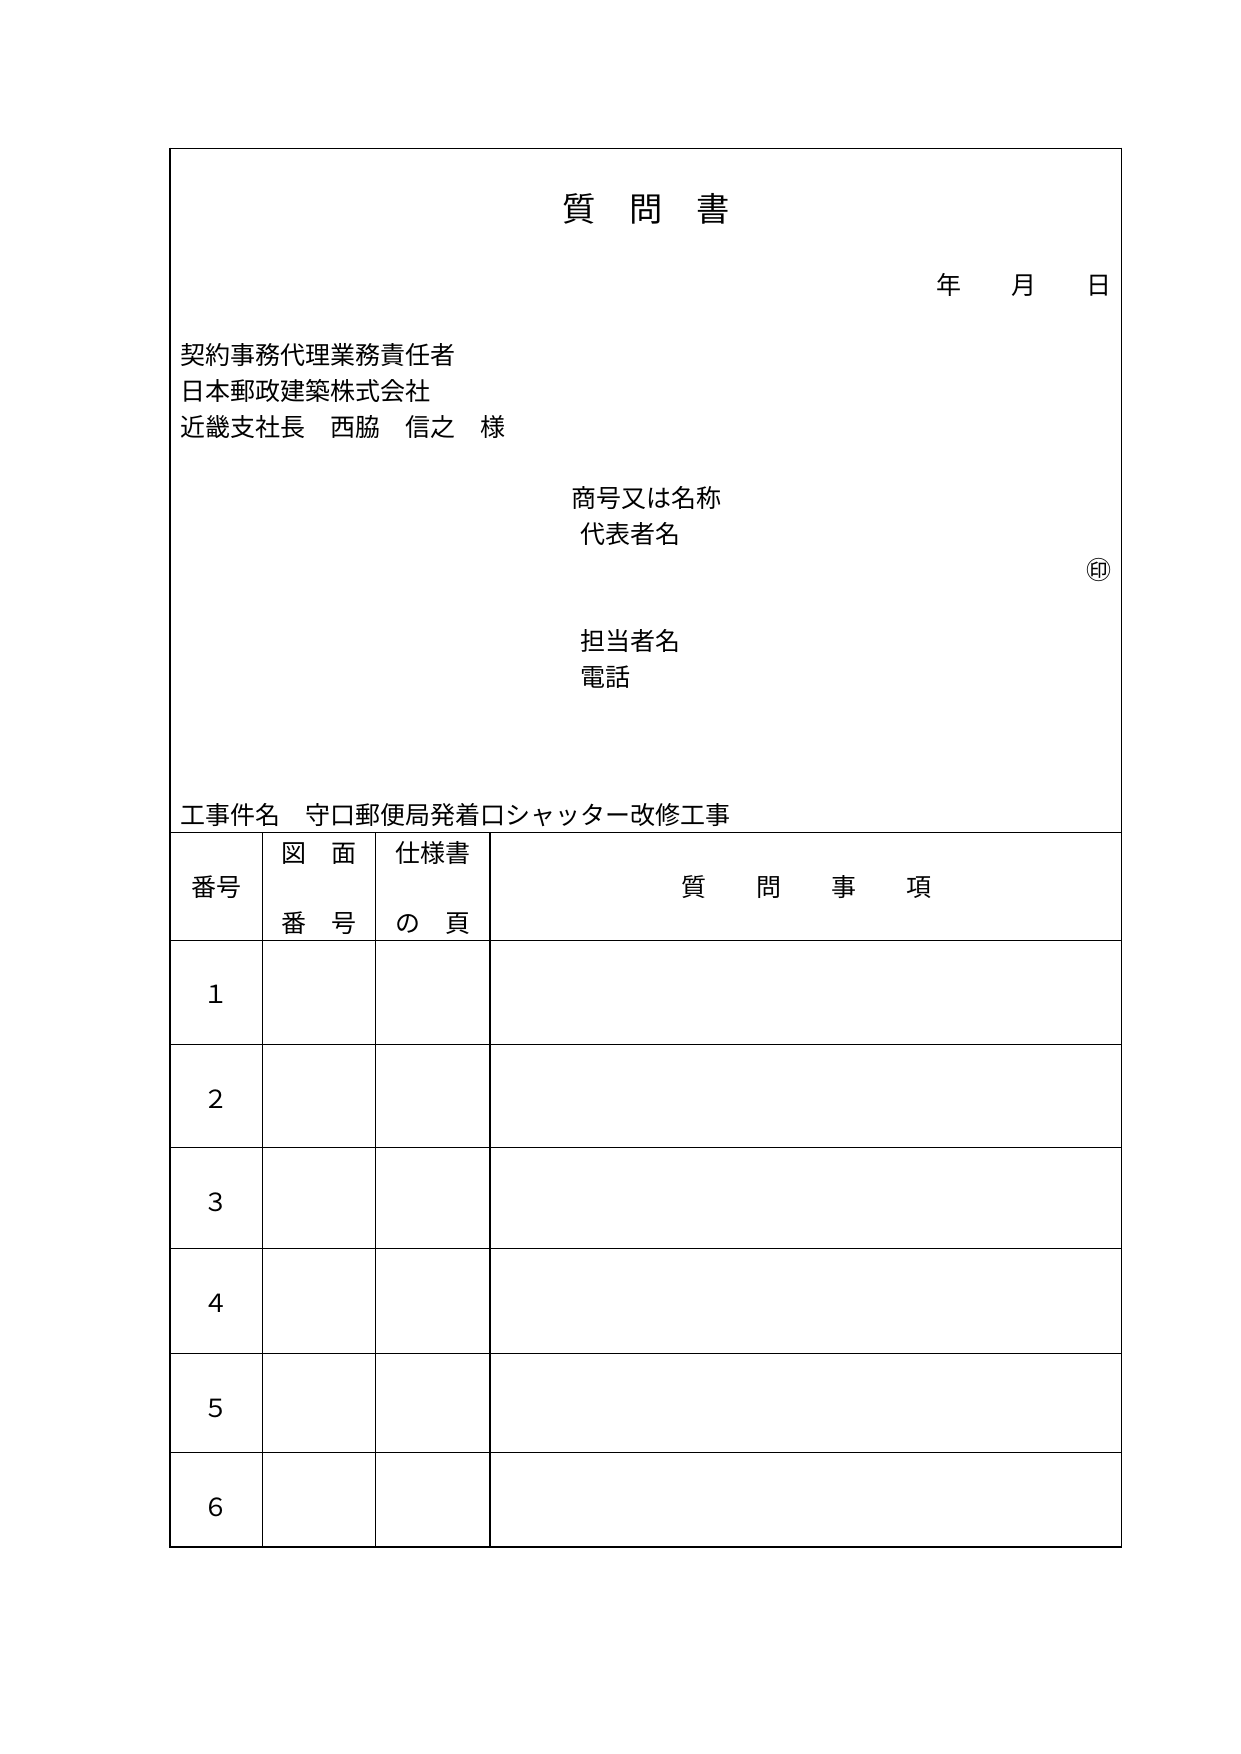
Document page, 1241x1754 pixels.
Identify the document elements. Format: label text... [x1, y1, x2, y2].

table_cell [376, 1249, 489, 1353]
table_cell [491, 1249, 1121, 1353]
table_cell [263, 1045, 375, 1147]
table_cell 質 問 事 項 [491, 833, 1121, 939]
table_cell [491, 1453, 1121, 1546]
table_cell [376, 1045, 489, 1147]
table_cell [263, 1249, 375, 1353]
table_cell 番号 [171, 833, 262, 939]
table_cell 図 面 番 号 [263, 833, 375, 939]
table_cell １ [171, 941, 262, 1044]
table_cell [376, 1354, 489, 1452]
table_cell [376, 1148, 489, 1248]
table_cell [491, 1045, 1121, 1147]
table_cell [263, 1453, 375, 1546]
table_cell [263, 1354, 375, 1452]
table_cell [376, 941, 489, 1044]
table_cell [491, 1148, 1121, 1248]
table_header 質 問 書 年 月 日 契約事務代理業務責任者 日本郵政建築株式会社 近畿支社長 西脇 信之 様 商号又は名称 代表者名 ㊞ 担当者名 電話 工事件名 守口郵便局発着口シャッター改修工事 [171, 149, 1121, 832]
table_cell [263, 941, 375, 1044]
table_cell ５ [171, 1354, 262, 1452]
table_cell ２ [171, 1045, 262, 1147]
table_cell ４ [171, 1249, 262, 1353]
table_cell [376, 1453, 489, 1546]
table_cell [491, 1354, 1121, 1452]
table_cell [491, 941, 1121, 1044]
table_cell ３ [171, 1148, 262, 1248]
table_cell 仕様書 の 頁 [376, 833, 489, 939]
table_cell ６ [171, 1453, 262, 1546]
table_cell [263, 1148, 375, 1248]
